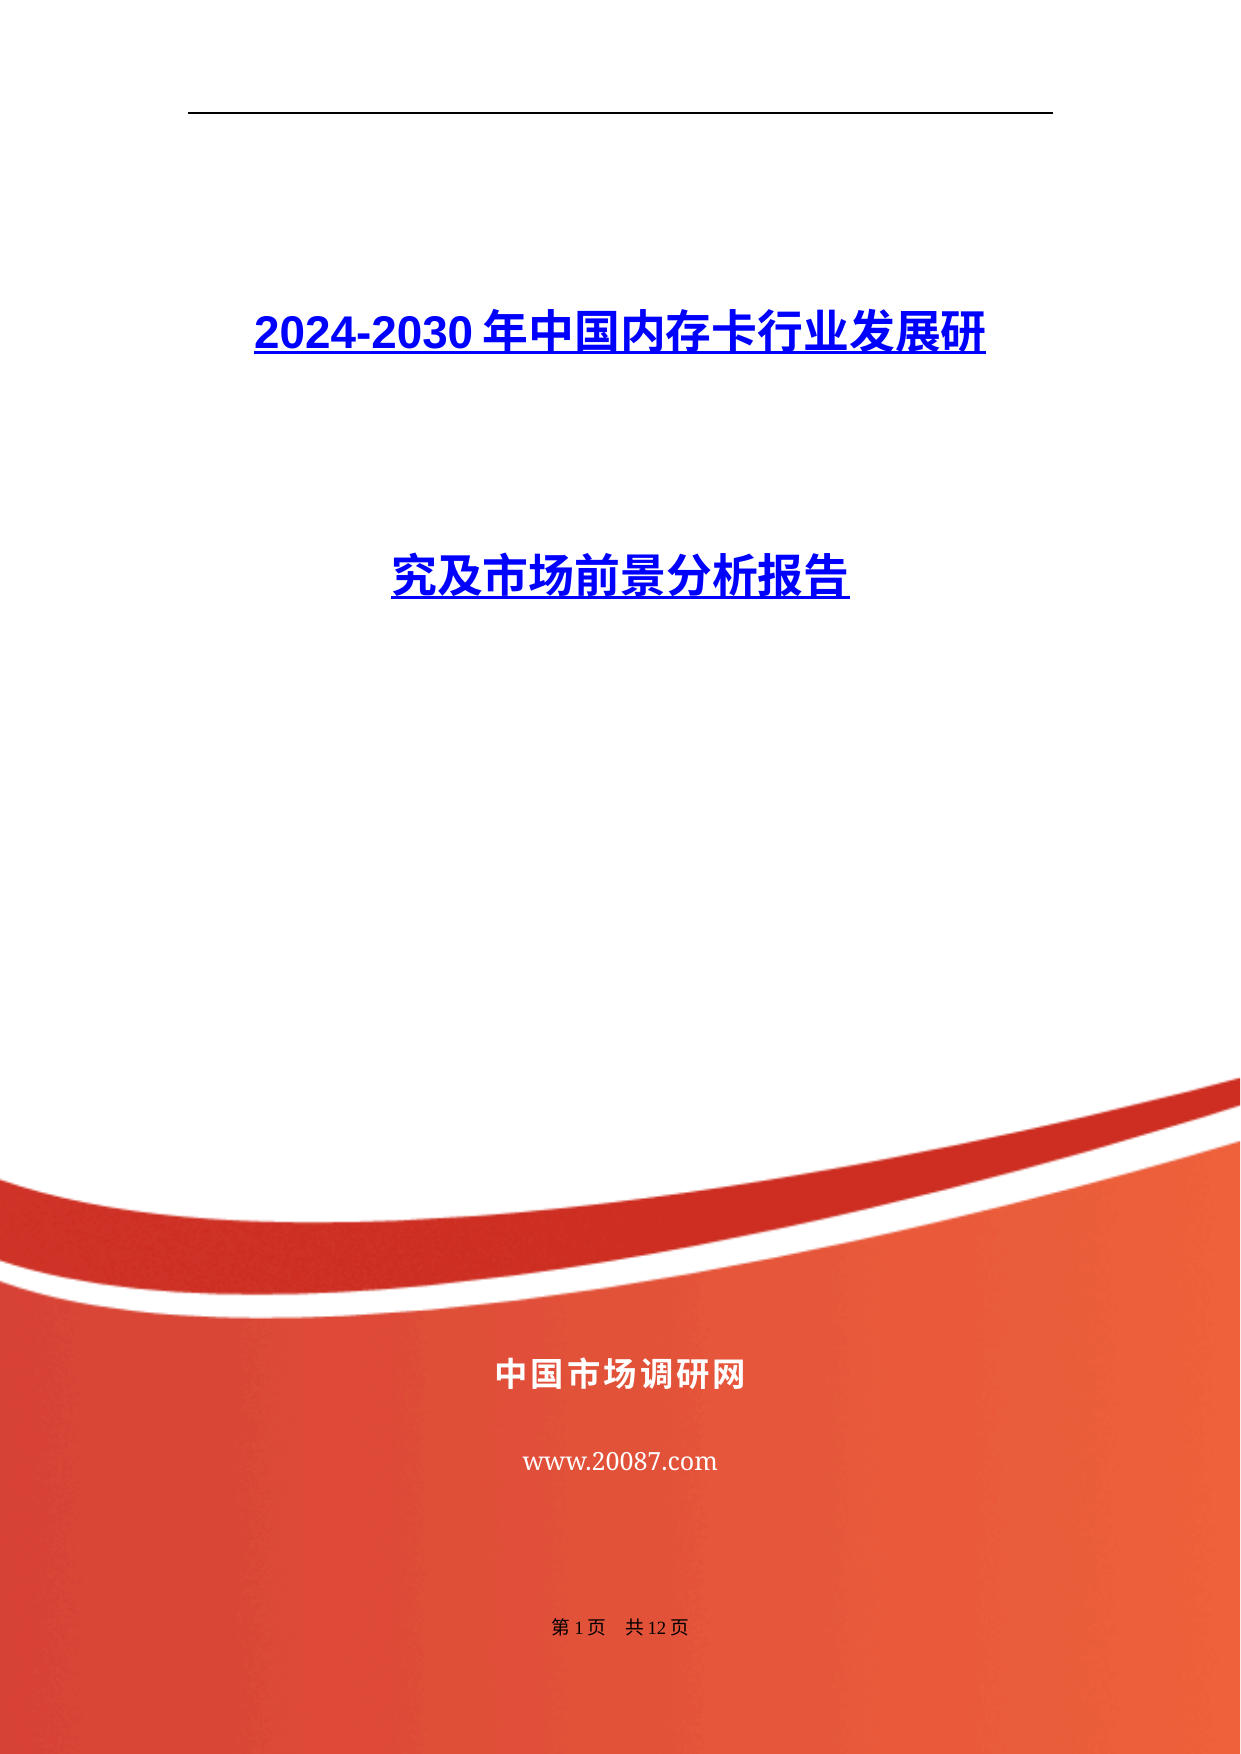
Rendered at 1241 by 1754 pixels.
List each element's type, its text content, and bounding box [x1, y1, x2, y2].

subtitle 中国市场调研网 [187, 1339, 1053, 1404]
picture [0, 1006, 1241, 1754]
text www.20087.com [187, 1428, 1053, 1493]
table_header 2024-2030年中国内存卡行业发展研究及市场前景分析报告 [188, 207, 1053, 773]
